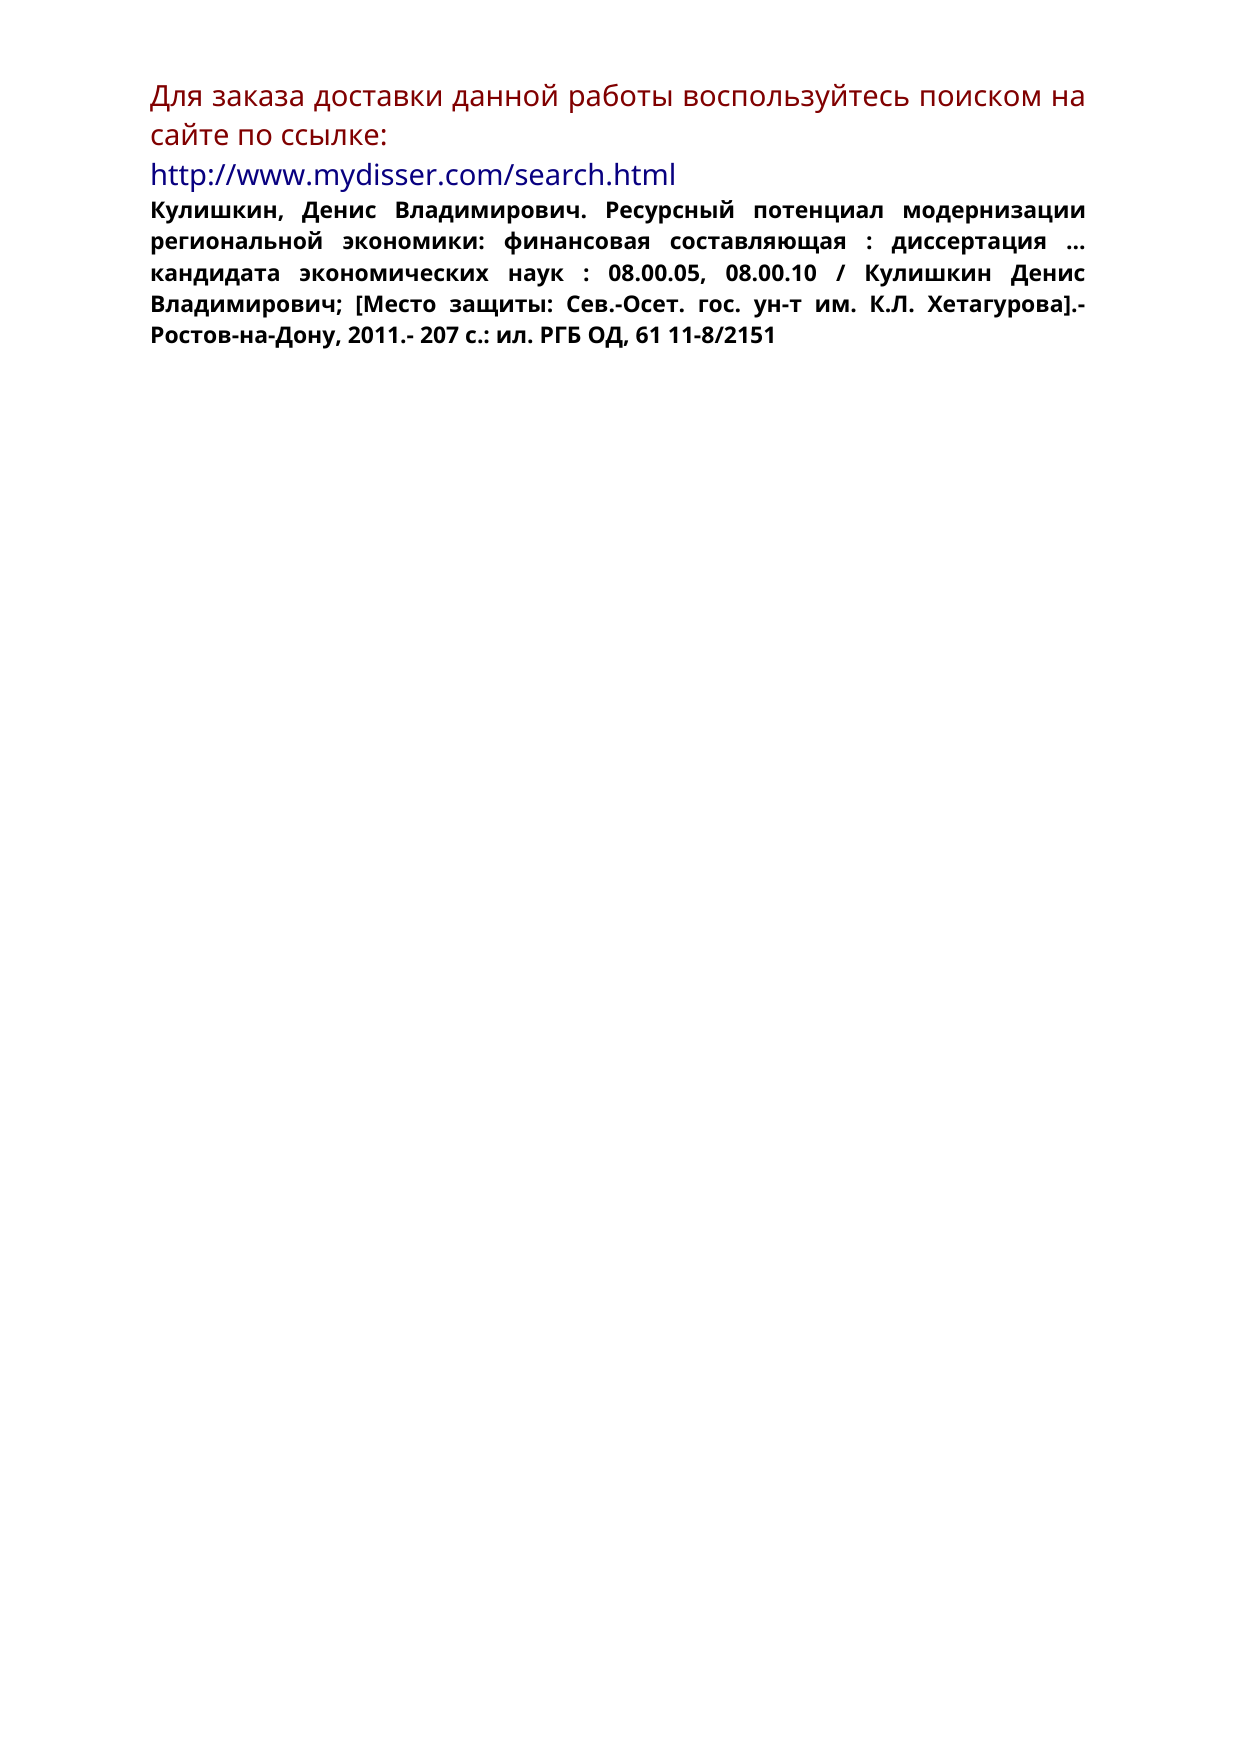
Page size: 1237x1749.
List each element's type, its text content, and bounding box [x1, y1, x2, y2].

text Кулишкин, Денис Владимирович. Ресурсный потенциал модернизации региональной экономики: финансовая составляющая : диссертация ... кандидата экономических наук : 08.00.05, 08.00.10 / Кулишкин Денис Владимирович; [Место защиты: Сев.-Осет. гос. ун-т им. К.Л. Хетагурова].- Ростов-на-Дону, 2011.- 207 с.: ил. РГБ ОД, 61 11-8/2151 [150, 194, 1086, 350]
